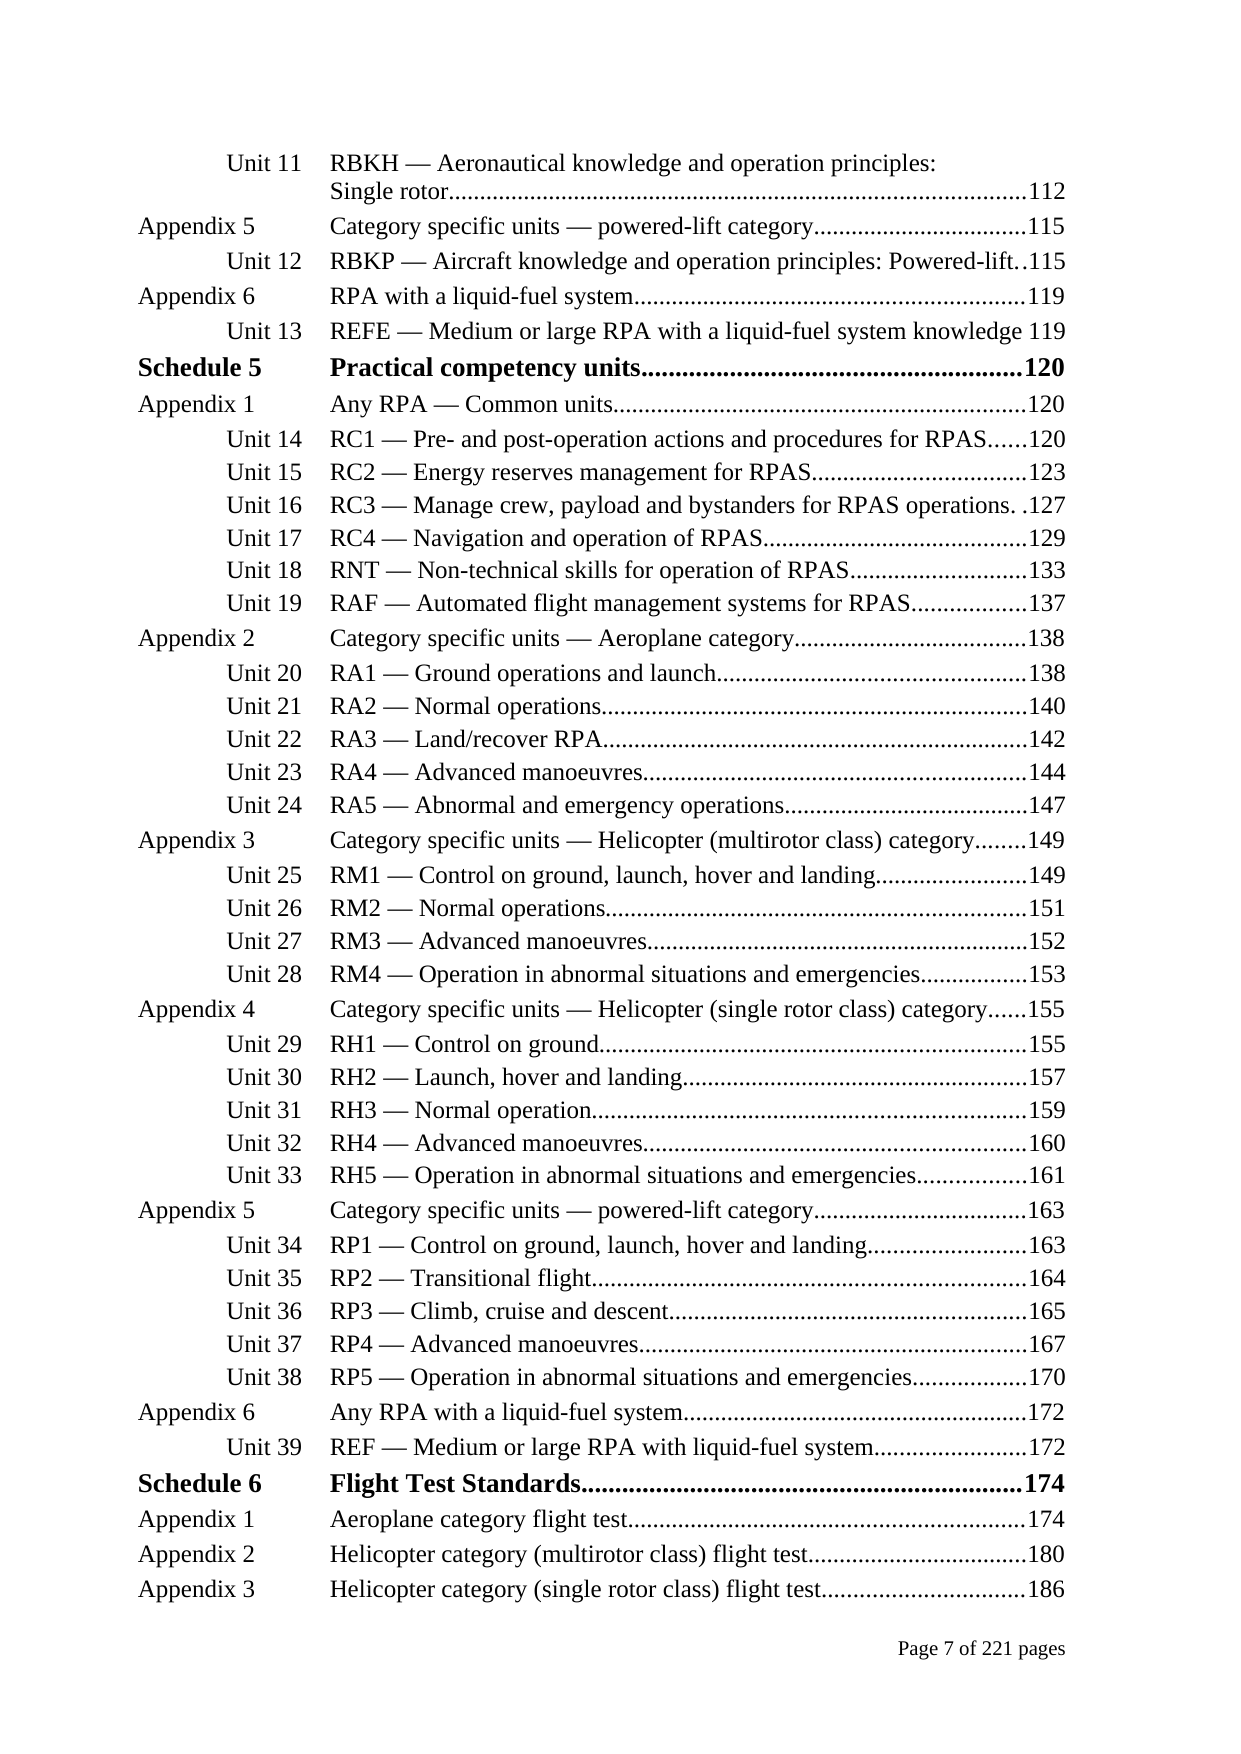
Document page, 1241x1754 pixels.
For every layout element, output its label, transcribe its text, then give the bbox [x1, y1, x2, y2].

text Appendix 1 Aeroplane category flight test 174 [138, 1504, 1065, 1533]
text Unit 13 REFE — Medium or large RPA with a liquid-fuel system knowledge 119 [226, 316, 1065, 345]
text Unit 14 RC1 — Pre- and post-operation actions and procedures for RPAS 120 [226, 424, 1065, 453]
text Appendix 6 RPA with a liquid-fuel system 119 [138, 281, 1065, 310]
text Unit 20 RA1 — Ground operations and launch 138 [226, 658, 1065, 687]
text Appendix 2 Category specific units — Aeroplane category 138 [138, 623, 1065, 652]
text Unit 30 RH2 — Launch, hover and landing 157 [226, 1062, 1065, 1091]
text Unit 34 RP1 — Control on ground, launch, hover and landing 163 [226, 1231, 1065, 1259]
text Appendix 6 Any RPA with a liquid-fuel system 172 [138, 1397, 1065, 1426]
text Unit 31 RH3 — Normal operation 159 [226, 1095, 1065, 1123]
text Unit 22 RA3 — Land/recover RPA 142 [226, 724, 1065, 753]
text Unit 16 RC3 — Manage crew, payload and bystanders for RPAS operations 127 [226, 490, 1065, 518]
text Appendix 4 Category specific units — Helicopter (single rotor class) category 155 [138, 994, 1065, 1023]
text Unit 23 RA4 — Advanced manoeuvres 144 [226, 757, 1065, 786]
text Appendix 5 Category specific units — powered-lift category 163 [138, 1196, 1065, 1224]
text Appendix 5 Category specific units — powered-lift category 115 [138, 211, 1065, 240]
text Schedule 5 Practical competency units 120 [138, 351, 1065, 383]
text Unit 33 RH5 — Operation in abnormal situations and emergencies 161 [226, 1161, 1065, 1189]
text Unit 32 RH4 — Advanced manoeuvres 160 [226, 1128, 1065, 1156]
text Schedule 6 Flight Test Standards 174 [138, 1467, 1065, 1498]
text Unit 29 RH1 — Control on ground 155 [226, 1029, 1065, 1058]
text Unit 25 RM1 — Control on ground, launch, hover and landing 149 [226, 860, 1065, 889]
text Appendix 3 Helicopter category (single rotor class) flight test 186 [138, 1574, 1065, 1603]
text Unit 19 RAF — Automated flight management systems for RPAS 137 [226, 588, 1065, 617]
text Appendix 3 Category specific units — Helicopter (multirotor class) category 149 [138, 825, 1065, 854]
text Unit 38 RP5 — Operation in abnormal situations and emergencies 170 [226, 1362, 1065, 1391]
text Unit 11 RBKH — Aeronautical knowledge and operation principles: Single rotor 112 [226, 148, 1065, 205]
text Appendix 1 Any RPA — Common units 120 [138, 389, 1065, 418]
text Unit 12 RBKP — Aircraft knowledge and operation principles: Powered-lift 115 [226, 246, 1065, 275]
text Unit 21 RA2 — Normal operations 140 [226, 691, 1065, 720]
text Appendix 2 Helicopter category (multirotor class) flight test 180 [138, 1539, 1065, 1568]
text Unit 36 RP3 — Climb, cruise and descent 165 [226, 1296, 1065, 1325]
text Unit 26 RM2 — Normal operations 151 [226, 893, 1065, 922]
text Unit 37 RP4 — Advanced manoeuvres 167 [226, 1329, 1065, 1358]
text Unit 15 RC2 — Energy reserves management for RPAS 123 [226, 457, 1065, 486]
text Unit 24 RA5 — Abnormal and emergency operations 147 [226, 790, 1065, 819]
text Unit 39 REF — Medium or large RPA with liquid-fuel system 172 [226, 1432, 1065, 1461]
text Unit 28 RM4 — Operation in abnormal situations and emergencies 153 [226, 959, 1065, 988]
text Unit 35 RP2 — Transitional flight 164 [226, 1263, 1065, 1292]
text Unit 27 RM3 — Advanced manoeuvres 152 [226, 926, 1065, 955]
text Unit 17 RC4 — Navigation and operation of RPAS 129 [226, 523, 1065, 551]
text Unit 18 RNT — Non-technical skills for operation of RPAS 133 [226, 556, 1065, 584]
